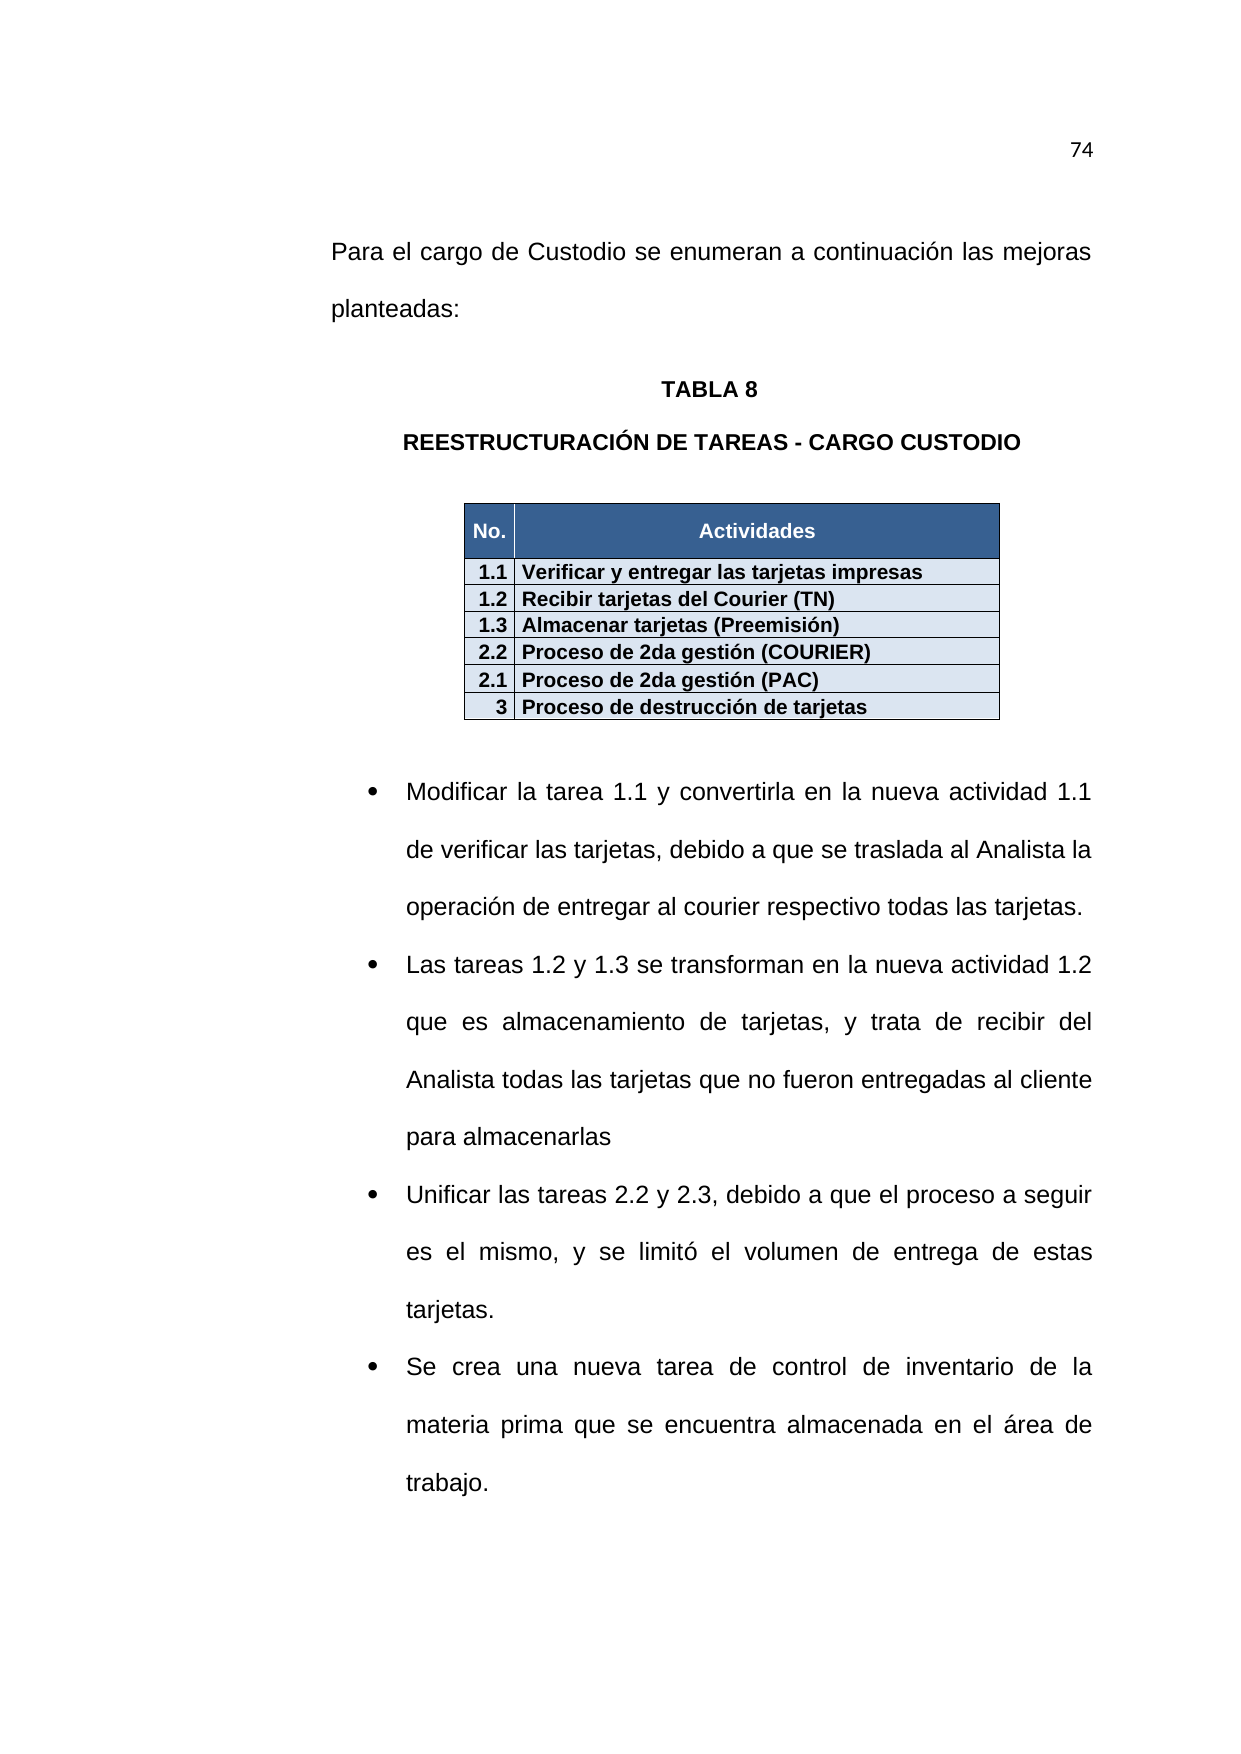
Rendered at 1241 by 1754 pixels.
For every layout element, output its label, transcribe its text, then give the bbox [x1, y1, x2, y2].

list Las tareas 1.2 y 1.3 se transforman en la nueva actividad 1.2 que es almacenamiento de tarjetas, y trata de recibir del Analista todas las tarjetas que no fueron entregadas al cliente para almacenarlas [368, 950, 1093, 1151]
table_cell Recibir tarjetas del Courier (TN) [515, 585, 999, 611]
table_cell 1.3 [465, 612, 514, 637]
table_cell 2.2 [465, 638, 514, 664]
table_cell Almacenar tarjetas (Preemisión) [515, 612, 999, 637]
list Modificar la tarea 1.1 y convertirla en la nueva actividad 1.1 de verificar las tarjetas, debido a que se traslada al Analista la operación de entregar al courier respectivo todas las tarjetas. [368, 777, 1093, 921]
table_header Actividades [515, 504, 999, 558]
list Unificar las tareas 2.2 y 2.3, debido a que el proceso a seguir es el mismo, y se limitó el volumen de entrega de estas tarjetas. [368, 1180, 1093, 1324]
table_header No. [465, 504, 514, 558]
table_cell Proceso de 2da gestión (PAC) [515, 665, 999, 692]
list REESTRUCTURACIÓN DE TAREAS - CARGO CUSTODIO [331, 429, 1093, 455]
table_cell 1.1 [465, 559, 514, 584]
table_cell Proceso de destrucción de tarjetas [515, 693, 999, 718]
table_cell Verificar y entregar las tarjetas impresas [515, 559, 999, 584]
text TABLA 8 [237, 376, 1093, 402]
list Para el cargo de Custodio se enumeran a continuación las mejoras planteadas: [331, 237, 1093, 323]
table_cell 2.1 [465, 665, 514, 692]
table_cell Proceso de 2da gestión (COURIER) [515, 638, 999, 664]
list Se crea una nueva tarea de control de inventario de la materia prima que se encuentra almacenada en el área de trabajo. [368, 1352, 1093, 1496]
table_cell 3 [465, 693, 514, 718]
table_cell 1.2 [465, 585, 514, 611]
